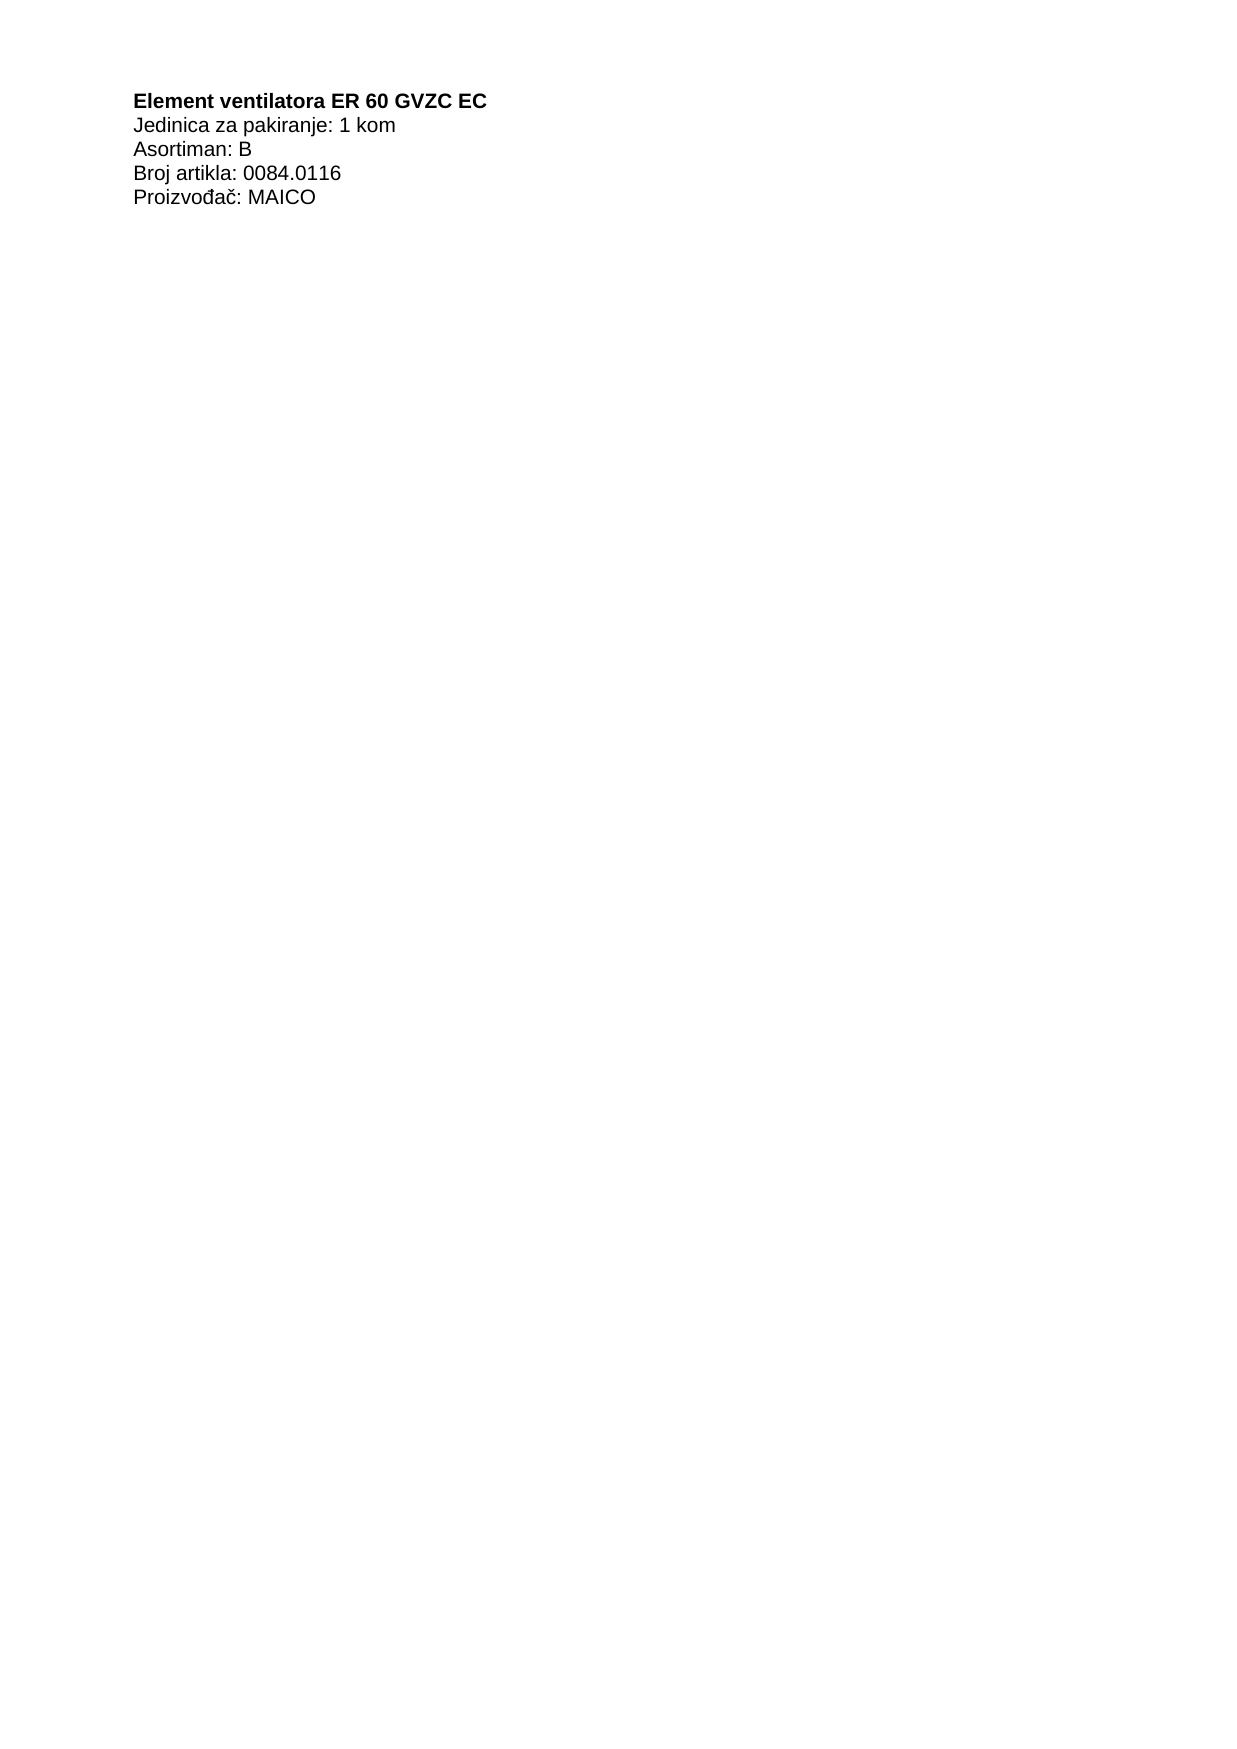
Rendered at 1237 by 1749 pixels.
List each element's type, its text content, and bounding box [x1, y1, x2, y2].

text Element ventilatora ER 60 GVZC ECJedinica za pakiranje: 1 komAsortiman: B Broj artikla: 0084.0116Proizvođač: MAICO [133, 89, 1148, 208]
